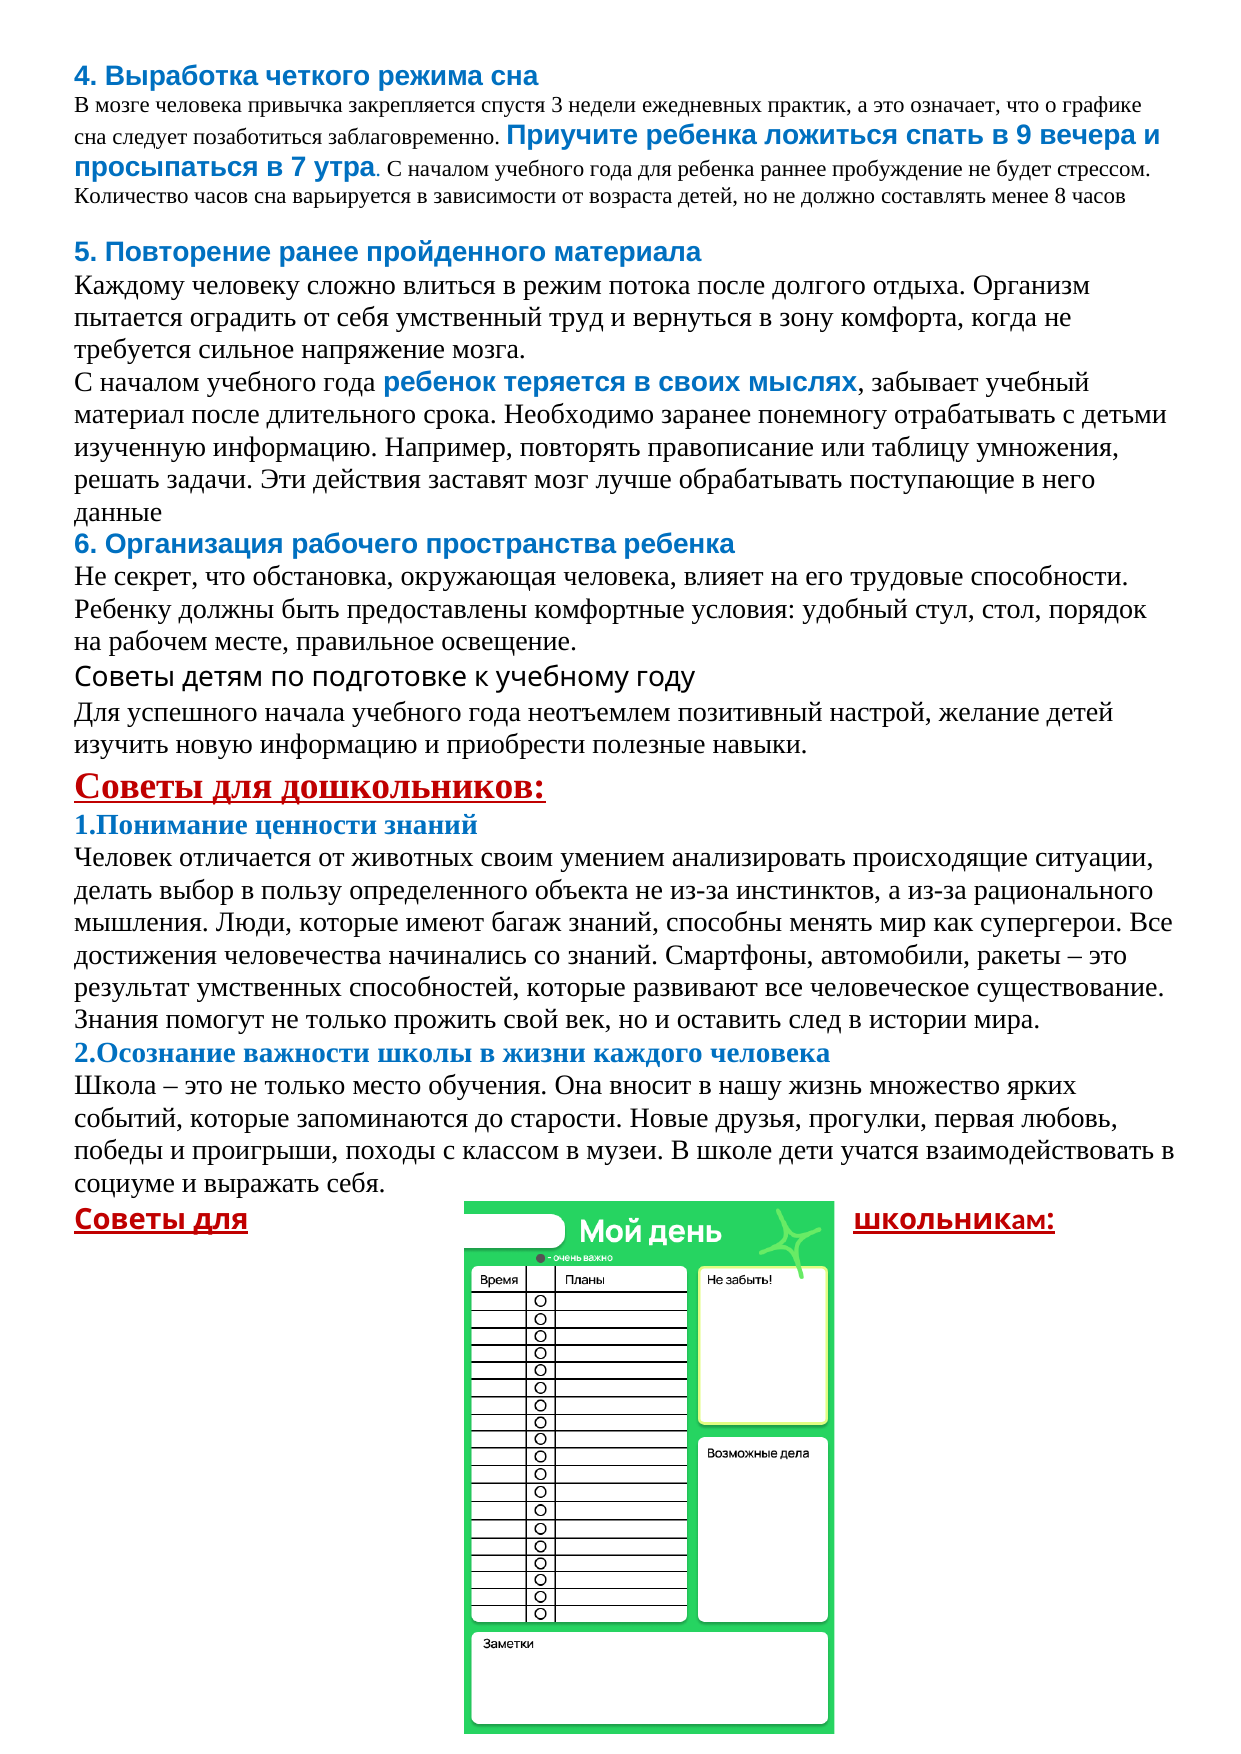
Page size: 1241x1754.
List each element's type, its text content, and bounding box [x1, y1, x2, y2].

text Каждому человеку сложно влиться в режим потока после долгого отдыха. Организм пытается оградить от себя умственный труд и вернуться в зону комфорта, когда не требуется сильное напряжение мозга. [74, 268, 1181, 365]
text Советы для школьникам: [74, 1198, 1181, 1238]
text Не секрет, что обстановка, окружающая человека, влияет на его трудовые способности. Ребенку должны быть предоставлены комфортные условия: удобный стул, стол, порядок на рабочем месте, правильное освещение. [74, 559, 1181, 657]
text 4. Выработка четкого режима сна [74, 59, 1181, 91]
text В мозге человека привычка закрепляется спустя 3 недели ежедневных практик, а это означает, что о графике сна следует позаботиться заблаговременно. Приучите ребенка ложиться спать в 9 вечера и просыпаться в 7 утра. С началом учебного года для ребенка раннее пробуждение не будет стрессом. Количество часов сна варьируется в зависимости от возраста детей, но не должно составлять менее 8 часов [74, 91, 1181, 209]
text Советы детям по подготовке к учебному году [74, 657, 1181, 695]
text Человек отличается от животных своим умением анализировать происходящие ситуации, делать выбор в пользу определенного объекта не из-за инстинктов, а из-за рационального мышления. Люди, которые имеют багаж знаний, способны менять мир как супергерои. Все достижения человечества начинались со знаний. Смартфоны, автомобили, ракеты – это результат умственных способностей, которые развивают все человеческое существование. Знания помогут не только прожить свой век, но и оставить след в истории мира. [74, 841, 1181, 1035]
text 5. Повторение ранее пройденного материала [74, 235, 1181, 268]
text 1.Понимание ценности знаний [74, 807, 1181, 841]
text С началом учебного года ребенок теряется в своих мыслях, забывает учебный материал после длительного срока. Необходимо заранее понемногу отрабатывать с детьми изученную информацию. Например, повторять правописание или таблицу умножения, решать задачи. Эти действия заставят мозг лучше обрабатывать поступающие в него данные [74, 365, 1181, 527]
text Школа – это не только место обучения. Она вносит в нашу жизнь множество ярких событий, которые запоминаются до старости. Новые друзья, прогулки, первая любовь, победы и проигрыши, походы с классом в музеи. В школе дети учатся взаимодействовать в социуме и выражать себя. [74, 1068, 1181, 1198]
text 2.Осознание важности школы в жизни каждого человека [74, 1035, 1181, 1068]
text 6. Организация рабочего пространства ребенка [74, 527, 1181, 559]
picture [464, 1201, 835, 1733]
text Для успешного начала учебного года неотъемлем позитивный настрой, желание детей изучить новую информацию и приобрести полезные навыки. [74, 695, 1181, 760]
subtitle Советы для дошкольников: [74, 764, 1181, 807]
